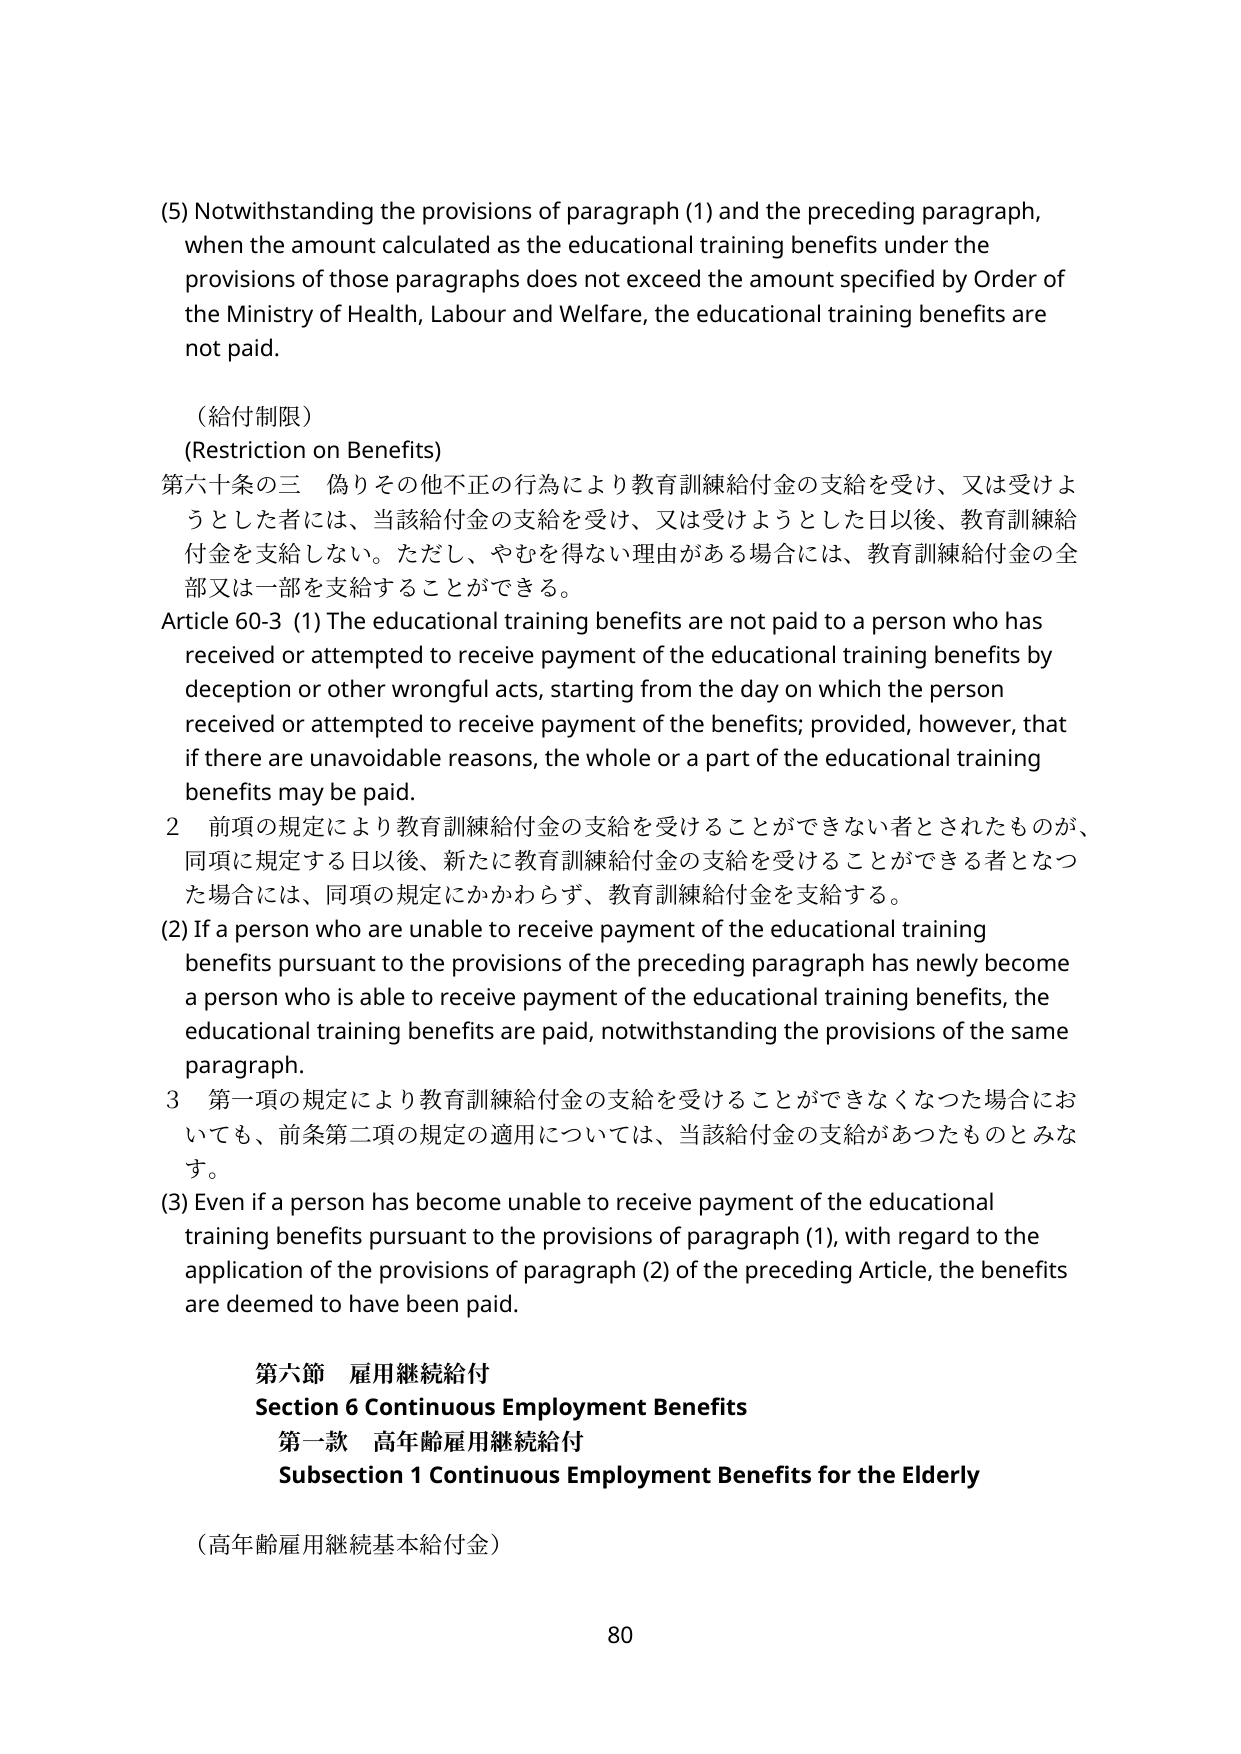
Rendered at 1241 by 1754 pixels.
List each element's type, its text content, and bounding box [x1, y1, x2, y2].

text ３ 第一項の規定により教育訓練給付金の支給を受けることができなくなつた場合においても、前条第二項の規定の適用については、当該給付金の支給があつたものとみなす。 [161, 1082, 1079, 1184]
text Section 6 Continuous Employment Benefits [253, 1389, 1079, 1424]
text (5) Notwithstanding the provisions of paragraph (1) and the preceding paragraph, when the amount calculated as the educational training benefits under the provisions of those paragraphs does not exceed the amount specified by Order of the Ministry of Health, Labour and Welfare, the educational training benefits are not paid. [161, 194, 1079, 364]
text (2) If a person who are unable to receive payment of the educational training benefits pursuant to the provisions of the preceding paragraph has newly become a person who is able to receive payment of the educational training benefits, the educational training benefits are paid, notwithstanding the provisions of the same paragraph. [161, 911, 1079, 1082]
text 第六節 雇用継続給付 [253, 1355, 1079, 1389]
text ２ 前項の規定により教育訓練給付金の支給を受けることができない者とされたものが、同項に規定する日以後、新たに教育訓練給付金の支給を受けることができる者となつた場合には、同項の規定にかかわらず、教育訓練給付金を支給する。 [161, 809, 1079, 911]
text Subsection 1 Continuous Employment Benefits for the Elderly [276, 1458, 1079, 1492]
text 第六十条の三 偽りその他不正の行為により教育訓練給付金の支給を受け、又は受けようとした者には、当該給付金の支給を受け、又は受けようとした日以後、教育訓練給付金を支給しない。ただし、やむを得ない理由がある場合には、教育訓練給付金の全部又は一部を支給することができる。 [161, 467, 1079, 604]
text (3) Even if a person has become unable to receive payment of the educational training benefits pursuant to the provisions of paragraph (1), with regard to the application of the provisions of paragraph (2) of the preceding Article, the benefits are deemed to have been paid. [161, 1184, 1079, 1321]
text （高年齢雇用継続基本給付金） [184, 1526, 1079, 1560]
text (Restriction on Benefits) [184, 433, 1079, 467]
text 第一款 高年齢雇用継続給付 [276, 1424, 1079, 1458]
text （給付制限） [184, 399, 1079, 433]
text Article 60-3 (1) The educational training benefits are not paid to a person who has received or attempted to receive payment of the educational training benefits by deception or other wrongful acts, starting from the day on which the person received or attempted to receive payment of the benefits; provided, however, that if there are unavoidable reasons, the whole or a part of the educational training benefits may be paid. [161, 604, 1079, 809]
